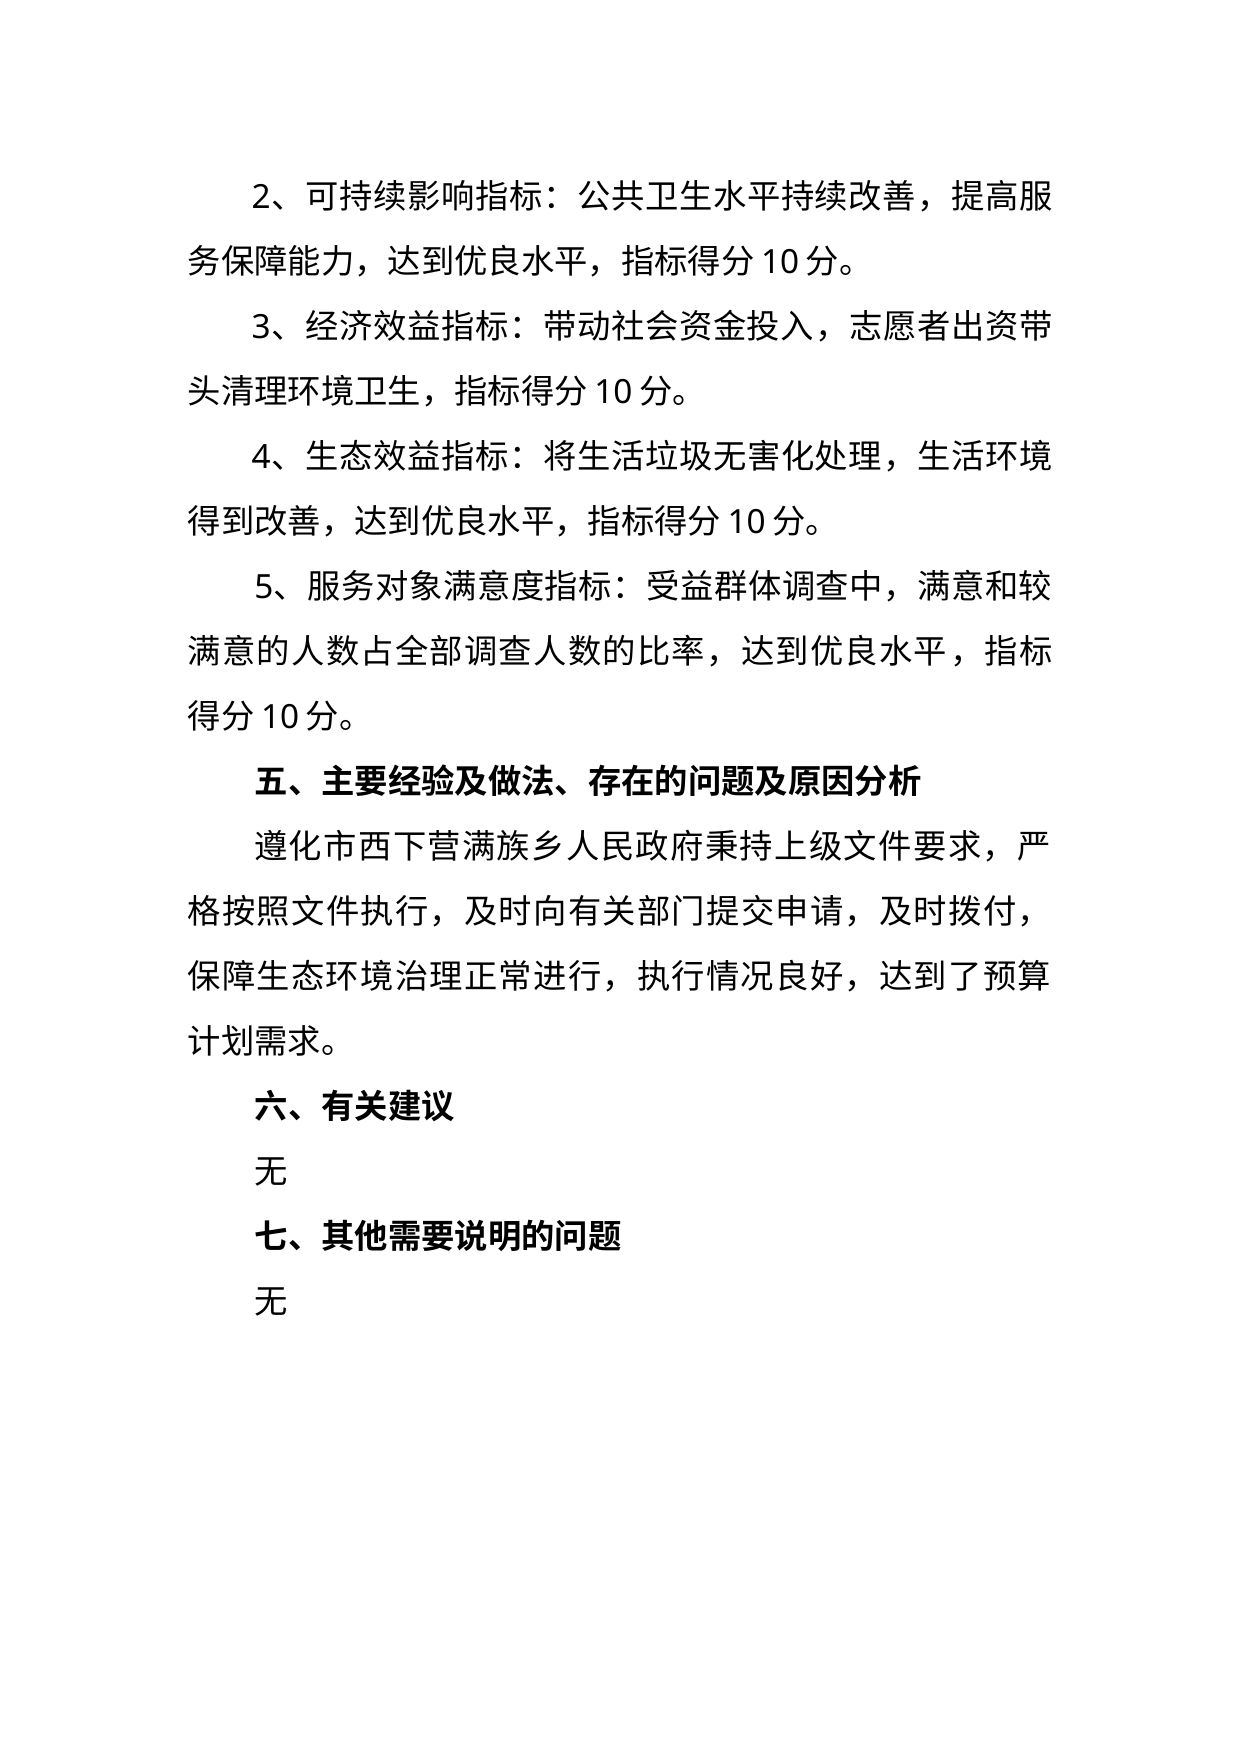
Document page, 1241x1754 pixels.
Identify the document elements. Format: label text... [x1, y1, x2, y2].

text 无 [187, 1267, 1053, 1332]
text 4、生态效益指标：将生活垃圾无害化处理，生活环境得到改善，达到优良水平，指标得分10分。 [187, 422, 1053, 552]
text 5、服务对象满意度指标：受益群体调查中，满意和较满意的人数占全部调查人数的比率，达到优良水平，指标得分10分。 [187, 552, 1053, 747]
text 六、有关建议 [187, 1072, 1053, 1137]
text 五、主要经验及做法、存在的问题及原因分析 [187, 747, 1053, 812]
text 2、可持续影响指标：公共卫生水平持续改善，提高服务保障能力，达到优良水平，指标得分10分。 [187, 162, 1053, 292]
text 3、经济效益指标：带动社会资金投入，志愿者出资带头清理环境卫生，指标得分10分。 [187, 292, 1053, 422]
text 遵化市西下营满族乡人民政府秉持上级文件要求，严格按照文件执行，及时向有关部门提交申请，及时拨付，保障生态环境治理正常进行，执行情况良好，达到了预算计划需求。 [187, 812, 1053, 1072]
text 七、其他需要说明的问题 [187, 1202, 1053, 1267]
text 无 [187, 1137, 1053, 1202]
